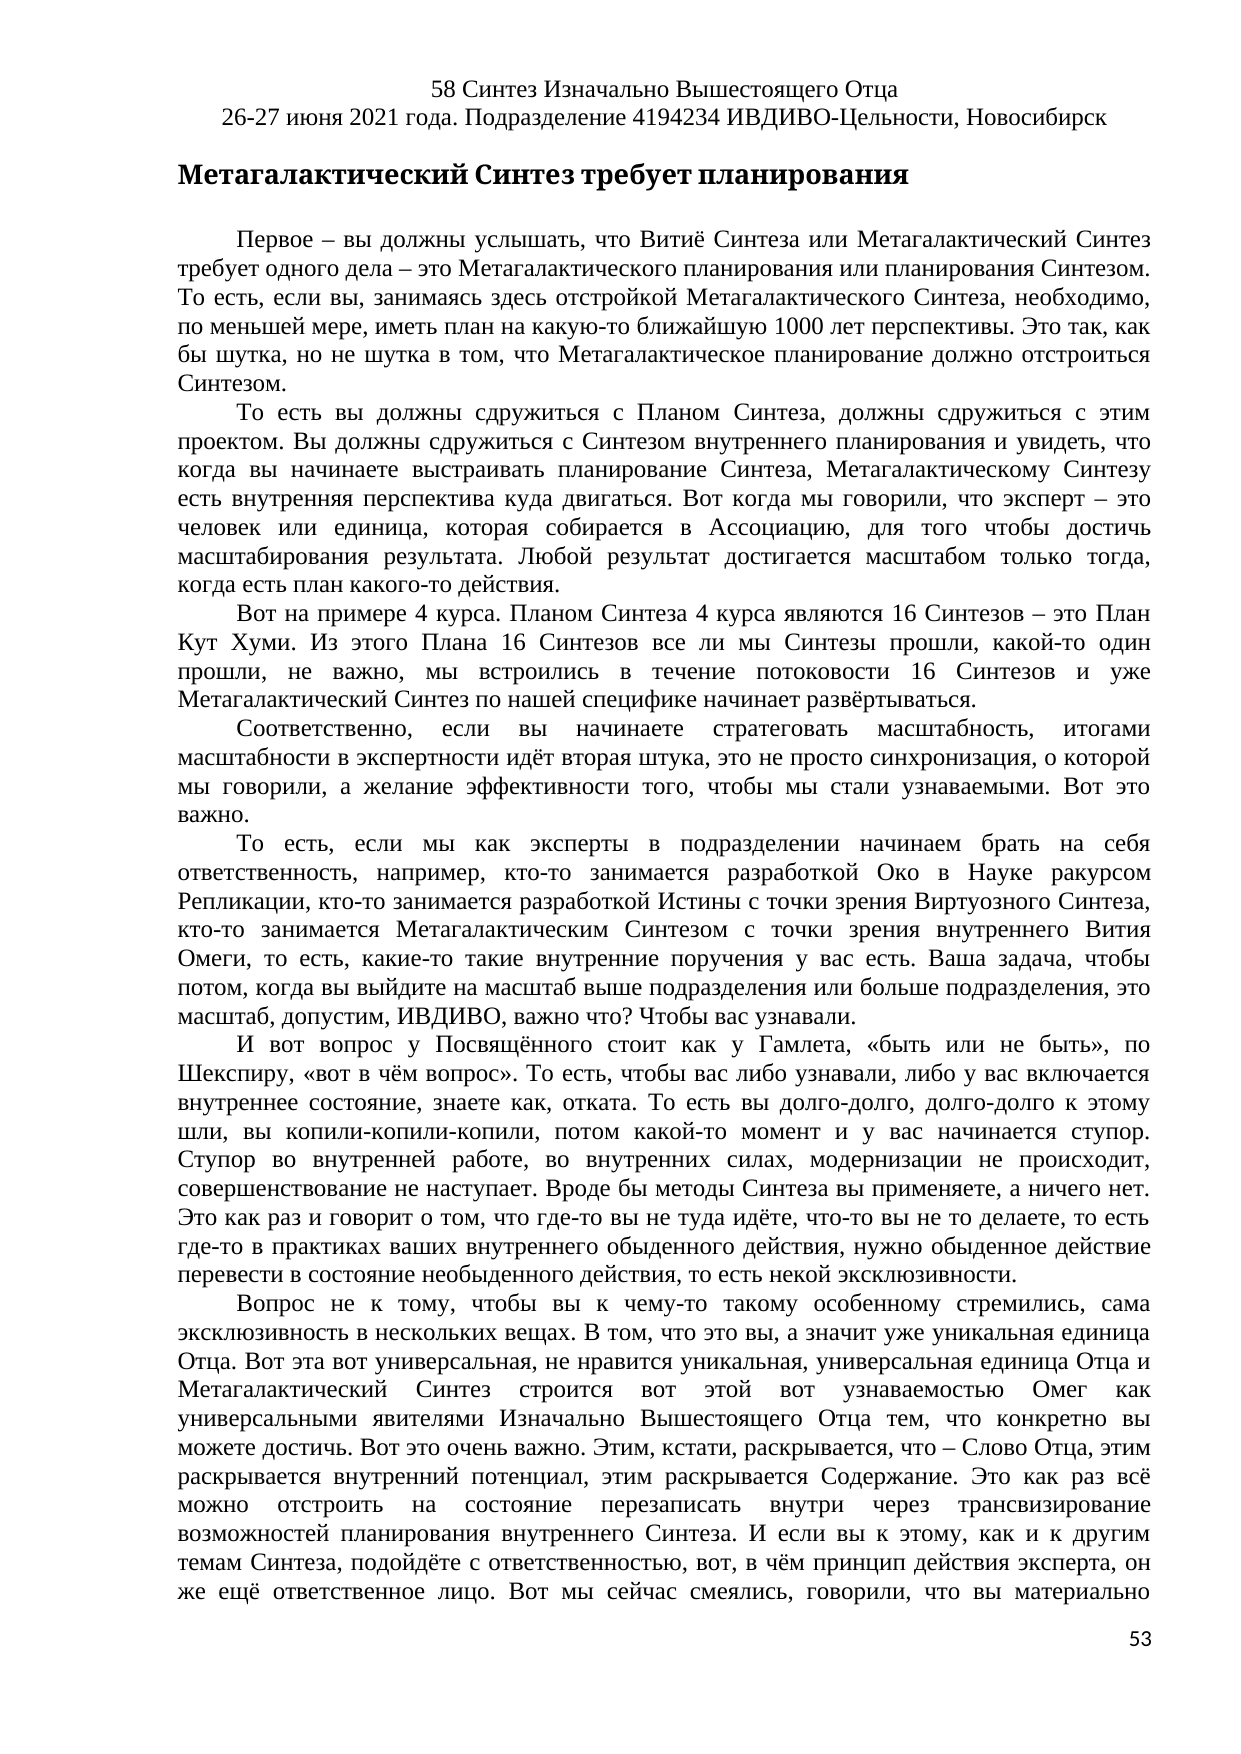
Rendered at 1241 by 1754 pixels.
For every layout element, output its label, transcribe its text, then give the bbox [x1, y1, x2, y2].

subtitle Метагалактический Синтез требует планирования [177, 160, 1152, 191]
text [177, 1288, 1152, 1604]
text То есть вы должны сдружиться с Планом Синтеза, должны сдружиться с этим проектом. Вы должны сдружиться с Синтезом внутреннего планирования и увидеть, что когда вы начинаете выстраивать планирование Синтеза, Метагалактическому Синтезу есть внутренняя перспектива куда двигаться. Вот когда мы говорили, что эксперт – это человек или единица, которая собирается в Ассоциацию, для того чтобы достичь масштабирования результата. Любой результат достигается масштабом только тогда, когда есть план какого-то действия. [177, 397, 1152, 598]
text Вот на примере 4 курса. Планом Синтеза 4 курса являются 16 Синтезов – это План Кут Хуми. Из этого Плана 16 Синтезов все ли мы Синтезы прошли, какой-то один прошли, не важно, мы встроились в течение потоковости 16 Синтезов и уже Метагалактический Синтез по нашей специфике начинает развёртываться. [177, 598, 1152, 713]
text И вот вопрос у Посвящённого стоит как у Гамлета, «быть или не быть», по Шекспиру, «вот в чём вопрос». То есть, чтобы вас либо узнавали, либо у вас включается внутреннее состояние, знаете как, отката. То есть вы долго-долго, долго-долго к этому шли, вы копили-копили-копили, потом какой-то момент и у вас начинается ступор. Ступор во внутренней работе, во внутренних силах, модернизации не происходит, совершенствование не наступает. Вроде бы методы Синтеза вы применяете, а ничего нет. Это как раз и говорит о том, что где-то вы не туда идёте, что-то вы не то делаете, то есть где-то в практиках ваших внутреннего обыденного действия, нужно обыденное действие перевести в состояние необыденного действия, то есть некой эксклюзивности. [177, 1029, 1152, 1288]
text То есть, если мы как эксперты в подразделении начинаем брать на себя ответственность, например, кто-то занимается разработкой Око в Науке ракурсом Репликации, кто-то занимается разработкой Истины с точки зрения Виртуозного Синтеза, кто-то занимается Метагалактическим Синтезом с точки зрения внутреннего Вития Омеги, то есть, какие-то такие внутренние поручения у вас есть. Ваша задача, чтобы потом, когда вы выйдите на масштаб выше подразделения или больше подразделения, это масштаб, допустим, ИВДИВО, важно что? Чтобы вас узнавали. [177, 828, 1152, 1029]
text Соответственно, если вы начинаете стратеговать масштабность, итогами масштабности в экспертности идёт вторая штука, это не просто синхронизация, о которой мы говорили, а желание эффективности того, чтобы мы стали узнаваемыми. Вот это важно. [177, 713, 1152, 828]
text Первое – вы должны услышать, что Витиё Синтеза или Метагалактический Синтез требует одного дела – это Метагалактического планирования или планирования Синтезом. То есть, если вы, занимаясь здесь отстройкой Метагалактического Синтеза, необходимо, по меньшей мере, иметь план на какую-то ближайшую 1000 лет перспективы. Это так, как бы шутка, но не шутка в том, что Метагалактическое планирование должно отстроиться Синтезом. [177, 224, 1152, 397]
